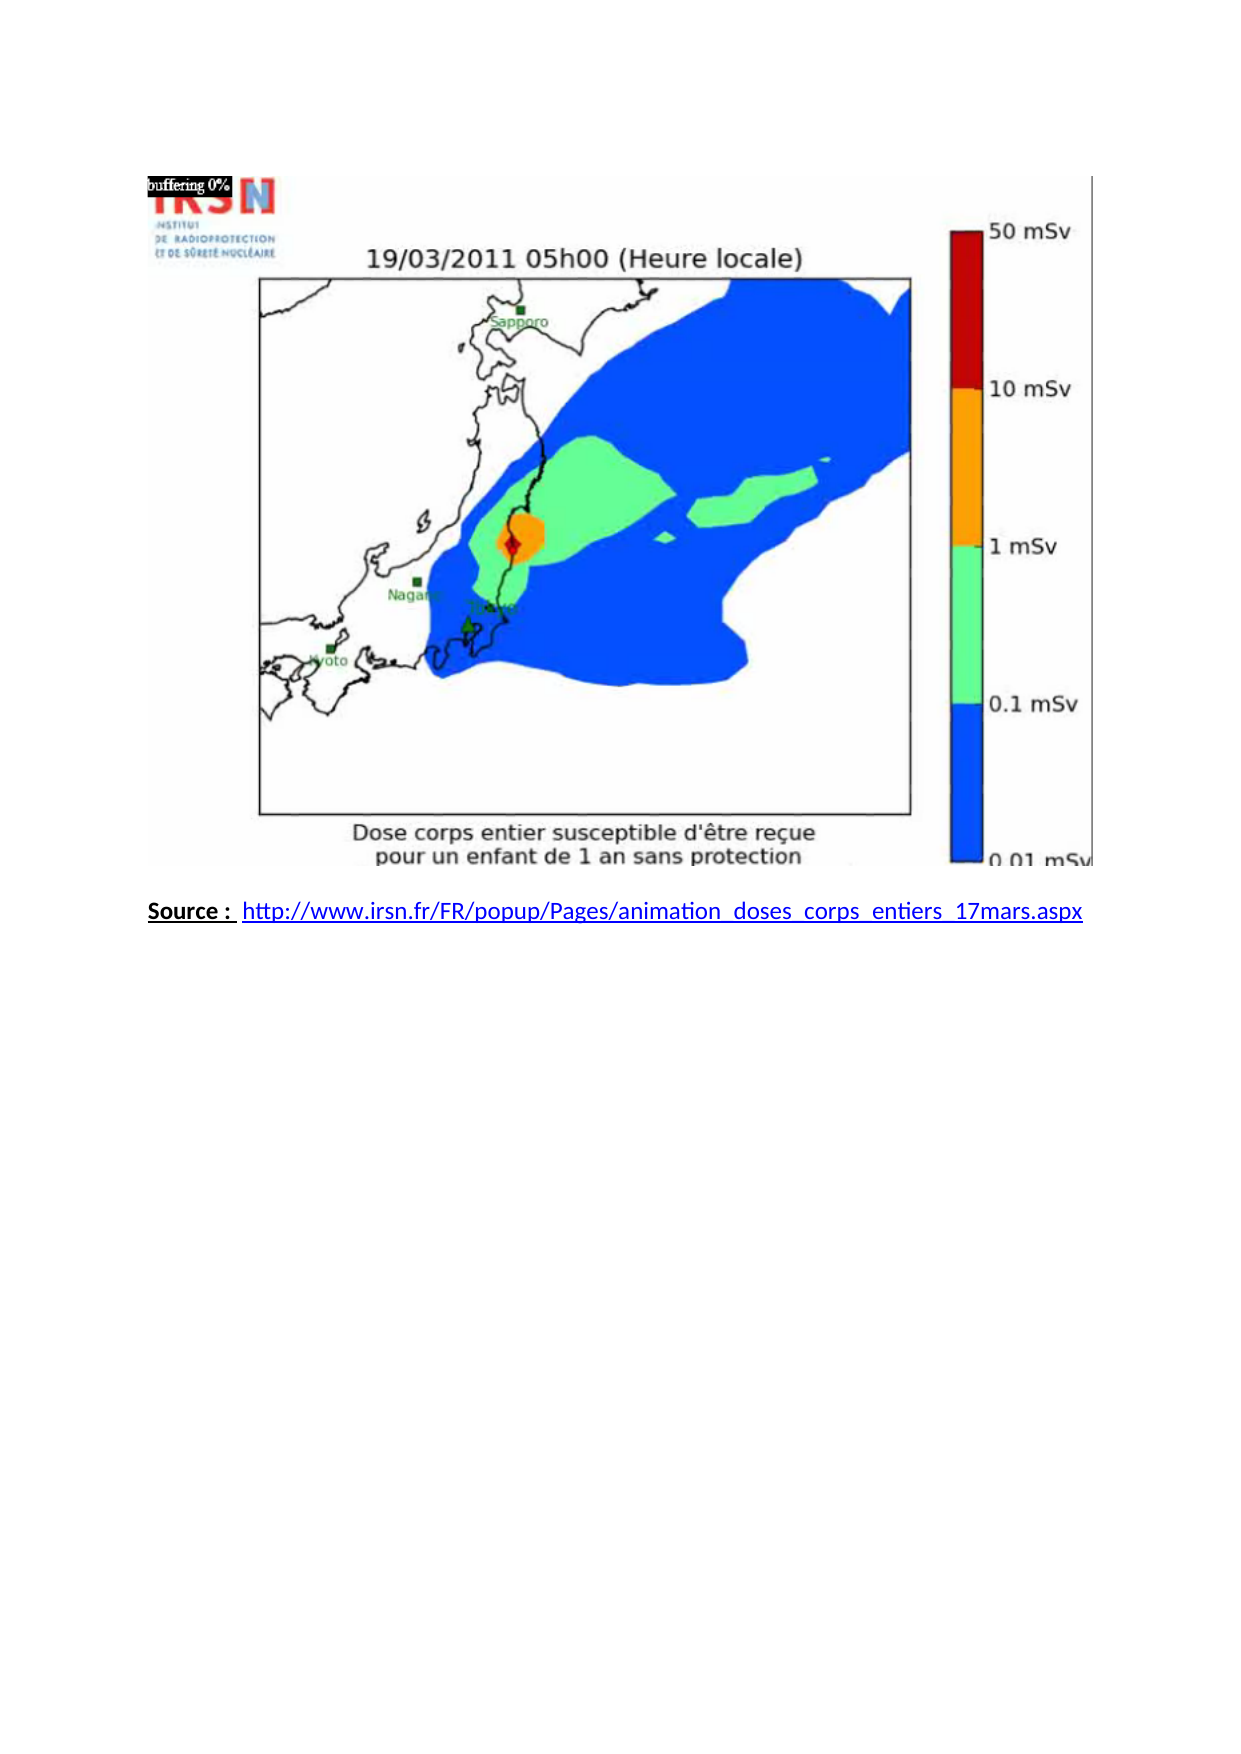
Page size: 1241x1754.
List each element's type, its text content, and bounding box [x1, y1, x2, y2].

text Source : http://www.irsn.fr/FR/popup/Pages/animation_doses_corps_entiers_17mars.aspx [148, 895, 1093, 926]
picture [147, 176, 1093, 866]
